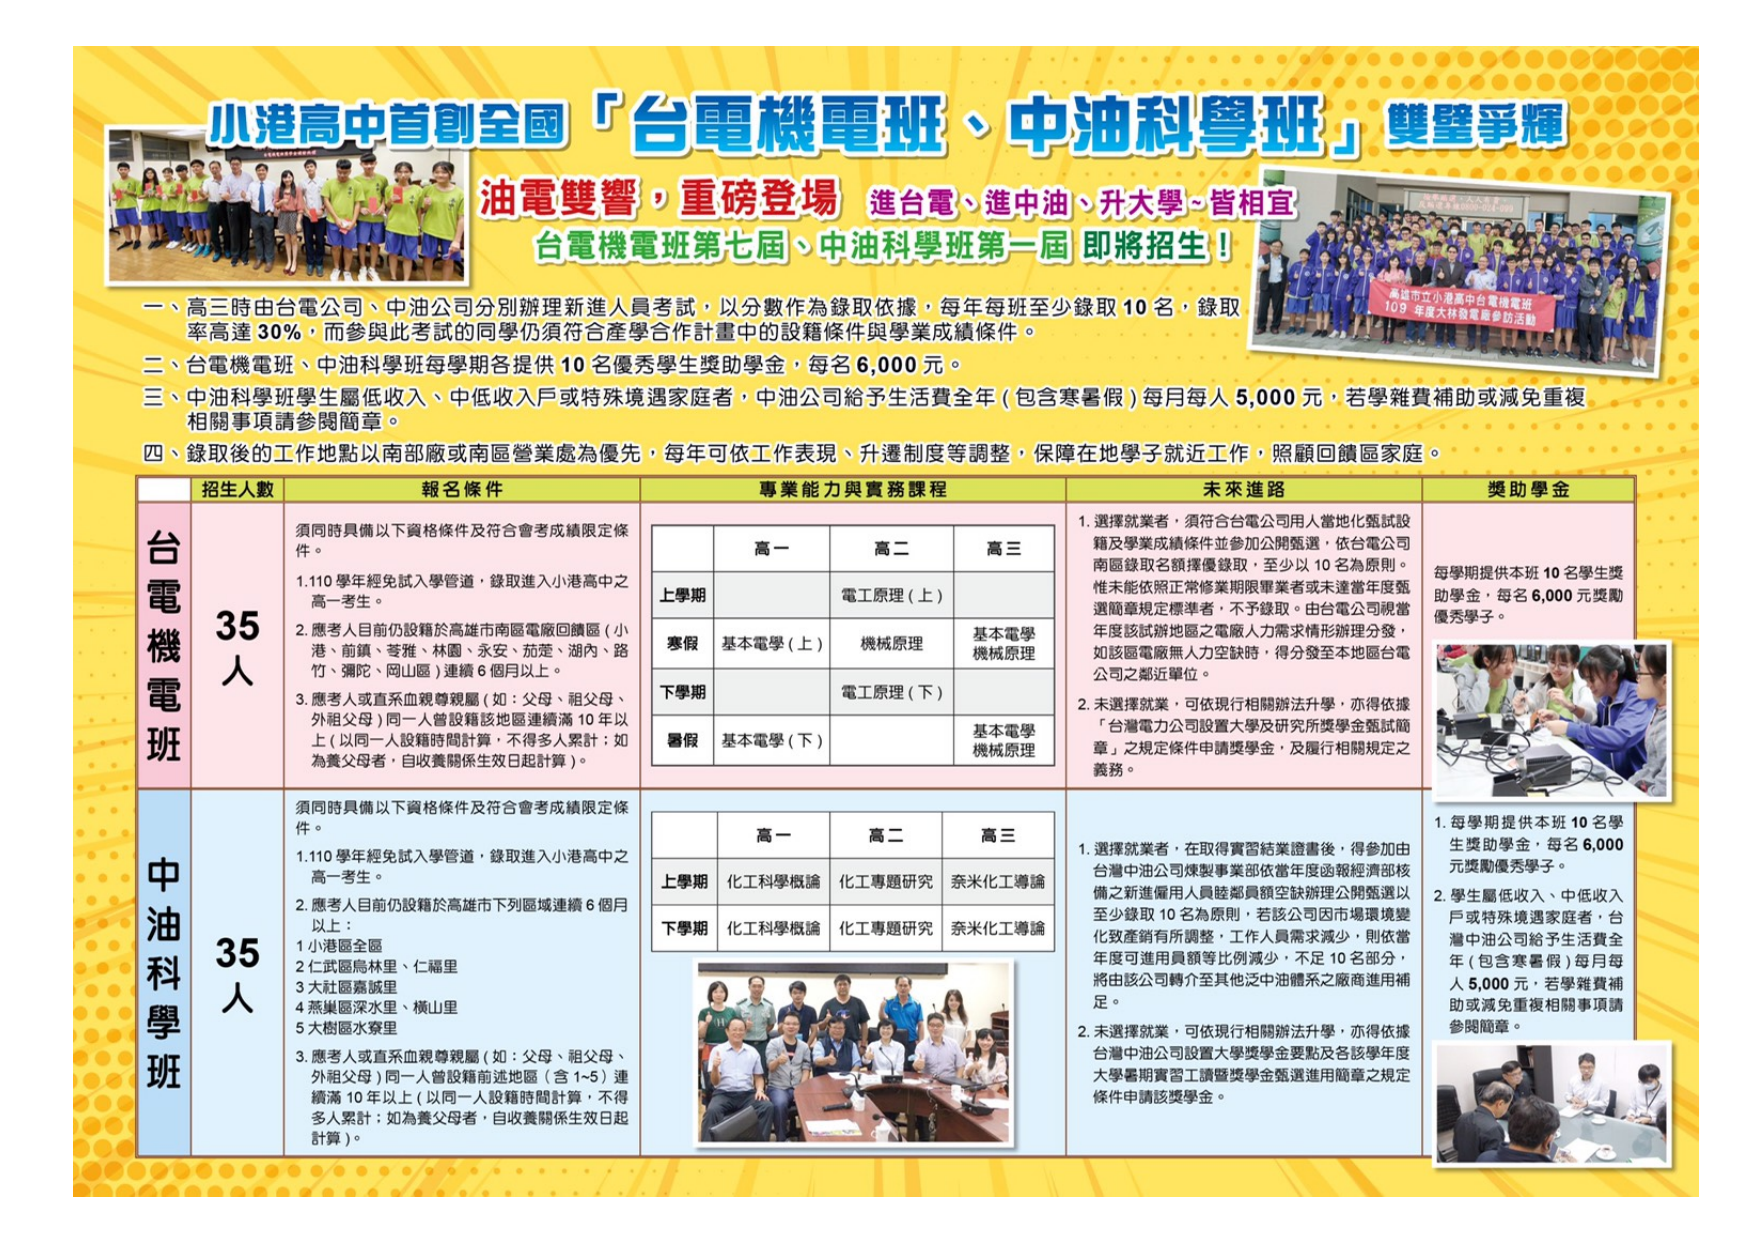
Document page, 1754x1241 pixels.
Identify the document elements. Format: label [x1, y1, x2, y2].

picture [73, 46, 1699, 1197]
